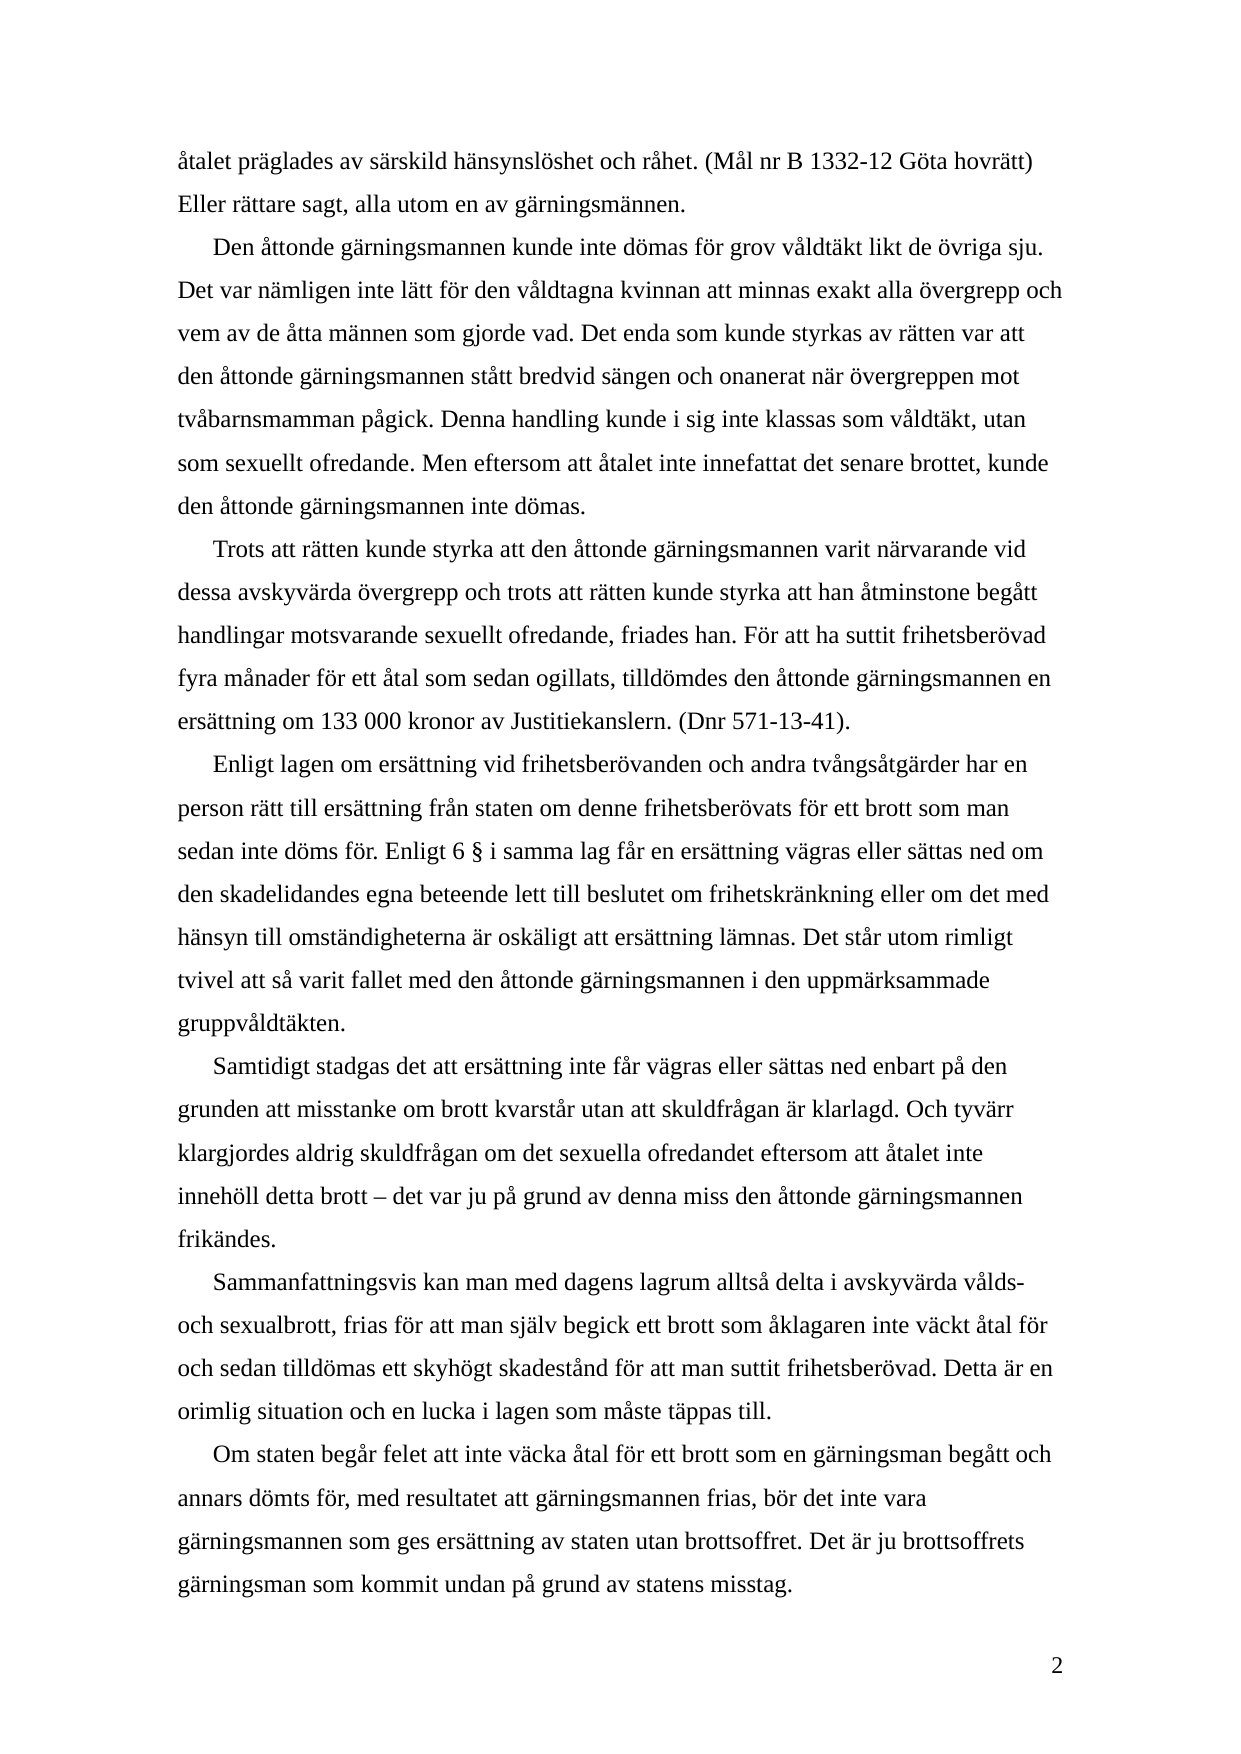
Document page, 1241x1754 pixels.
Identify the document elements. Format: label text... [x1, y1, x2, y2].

text Trots att rätten kunde styrka att den åttonde gärningsmannen varit närvarande vid dessa avskyvärda övergrepp och trots att rätten kunde styrka att han åtminstone begått handlingar motsvarande sexuellt ofredande, friades han. För att ha suttit frihetsberövad fyra månader för ett åtal som sedan ogillats, tilldömdes den åttonde gärningsmannen en ersättning om 133 000 kronor av Justitiekanslern. (Dnr 571-13-41). [177, 534, 1063, 735]
text Om staten begår felet att inte väcka åtal för ett brott som en gärningsman begått och annars dömts för, med resultatet att gärningsmannen frias, bör det inte vara gärningsmannen som ges ersättning av staten utan brottsoffret. Det är ju brottsoffrets gärningsman som kommit undan på grund av statens misstag. [177, 1439, 1063, 1598]
text Sammanfattningsvis kan man med dagens lagrum alltså delta i avskyvärda vålds- och sexualbrott, frias för att man själv begick ett brott som åklagaren inte väckt åtal för och sedan tilldömas ett skyhögt skadestånd för att man suttit frihetsberövad. Detta är en orimlig situation och en lucka i lagen som måste täppas till. [177, 1267, 1063, 1425]
text Den åttonde gärningsmannen kunde inte dömas för grov våldtäkt likt de övriga sju. Det var nämligen inte lätt för den våldtagna kvinnan att minnas exakt alla övergrepp och vem av de åtta männen som gjorde vad. Det enda som kunde styrkas av rätten var att den åttonde gärningsmannen stått bredvid sängen och onanerat när övergreppen mot tvåbarnsmamman pågick. Denna handling kunde i sig inte klassas som våldtäkt, utan som sexuellt ofredande. Men eftersom att åtalet inte innefattat det senare brottet, kunde den åttonde gärningsmannen inte dömas. [177, 232, 1063, 519]
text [177, 146, 1063, 218]
text Enligt lagen om ersättning vid frihetsberövanden och andra tvångsåtgärder har en person rätt till ersättning från staten om denne frihetsberövats för ett brott som man sedan inte döms för. Enligt 6 § i samma lag får en ersättning vägras eller sättas ned om den skadelidandes egna beteende lett till beslutet om frihetskränkning eller om det med hänsyn till omständigheterna är oskäligt att ersättning lämnas. Det står utom rimligt tvivel att så varit fallet med den åttonde gärningsmannen i den uppmärksammade gruppvåldtäkten. [177, 749, 1063, 1037]
text Samtidigt stadgas det att ersättning inte får vägras eller sättas ned enbart på den grunden att misstanke om brott kvarstår utan att skuldfrågan är klarlagd. Och tyvärr klargjordes aldrig skuldfrågan om det sexuella ofredandet eftersom att åtalet inte innehöll detta brott – det var ju på grund av denna miss den åttonde gärningsmannen frikändes. [177, 1051, 1063, 1253]
